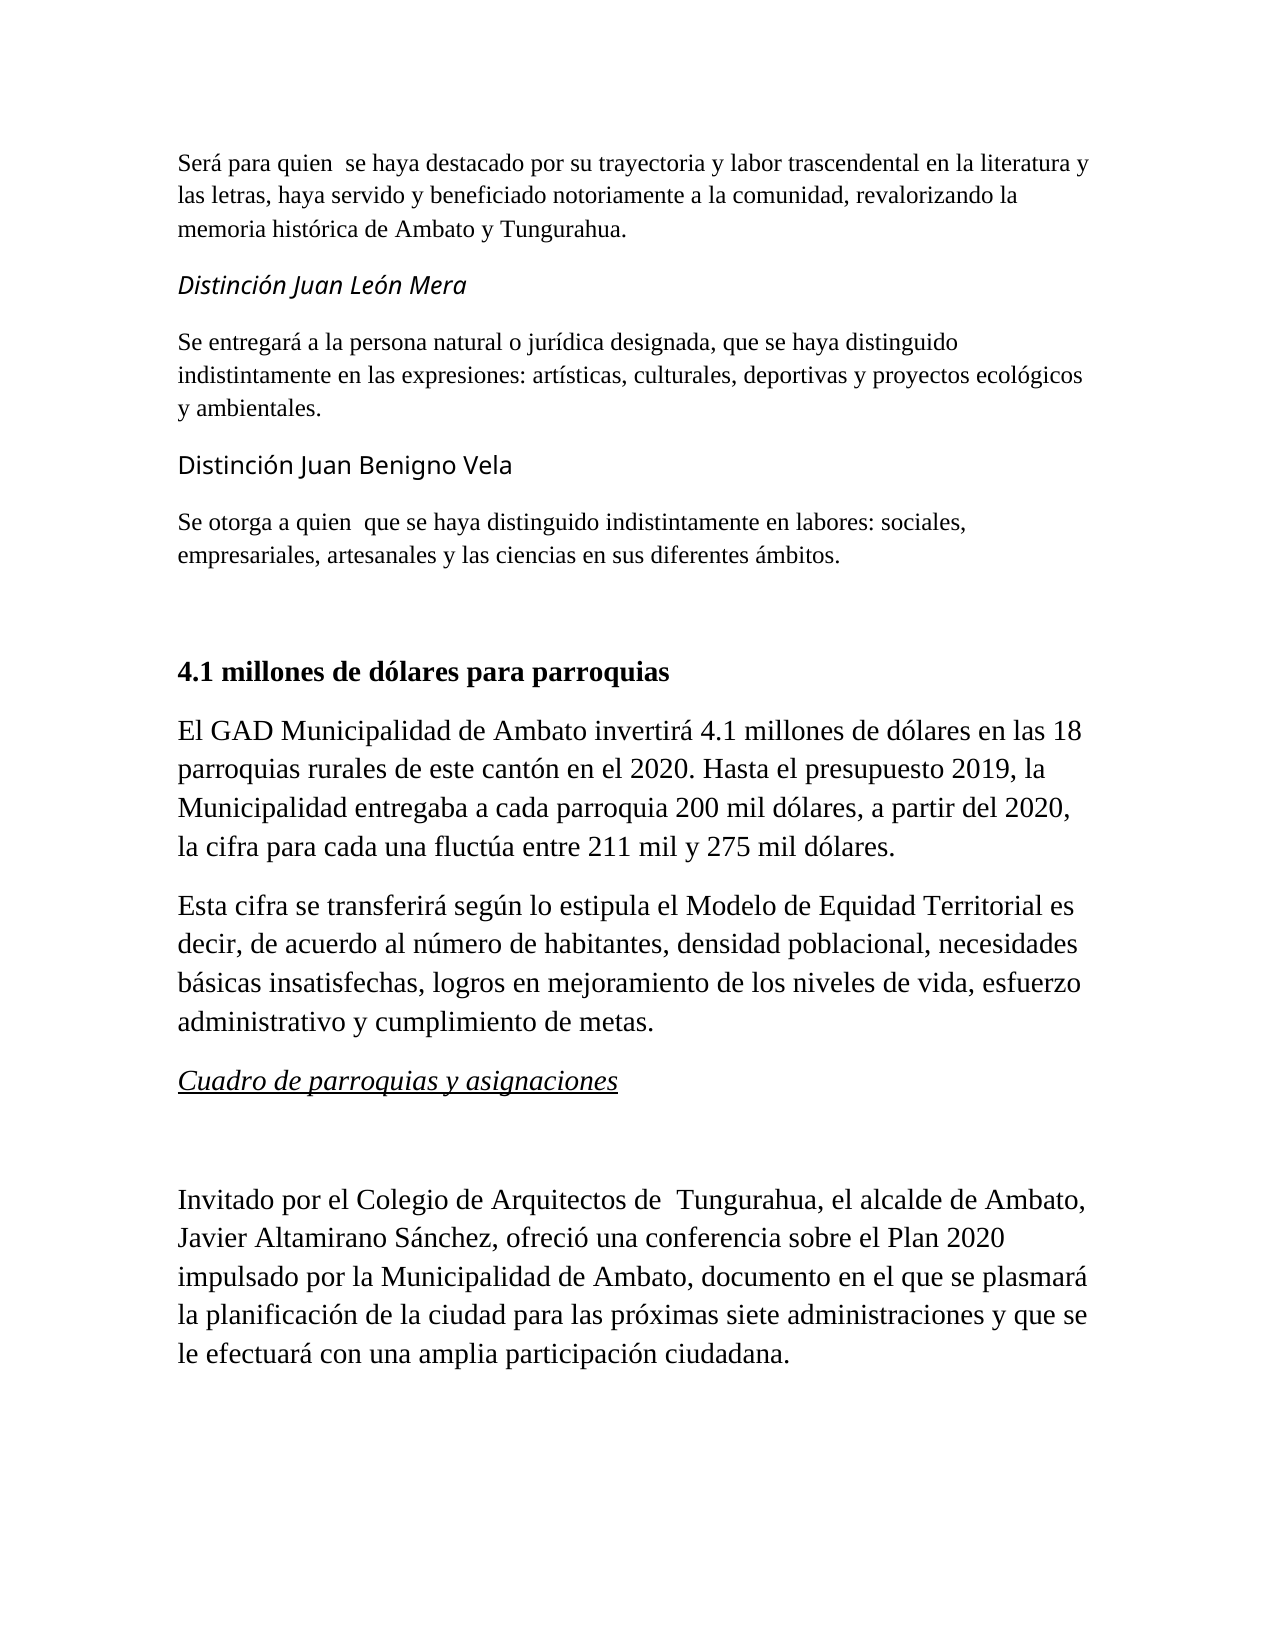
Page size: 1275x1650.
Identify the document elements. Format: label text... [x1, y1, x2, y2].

text Distinción Juan León Mera [177, 267, 1098, 302]
text Distinción Juan Benigno Vela [177, 447, 1098, 481]
text Cuadro de parroquias y asignaciones [177, 1063, 1098, 1097]
text Esta cifra se transferirá según lo estipula el Modelo de Equidad Territorial es decir, de acuerdo al número de habitantes, densidad poblacional, necesidades básicas insatisfechas, logros en mejoramiento de los niveles de vida, esfuerzo administrativo y cumplimiento de metas. [177, 888, 1098, 1037]
text Invitado por el Colegio de Arquitectos de Tungurahua, el alcalde de Ambato, Javier Altamirano Sánchez, ofreció una conferencia sobre el Plan 2020 impulsado por la Municipalidad de Ambato, documento en el que se plasmará la planificación de la ciudad para las próximas siete administraciones y que se le efectuará con una amplia participación ciudadana. [177, 1182, 1098, 1369]
text Se entregará a la persona natural o jurídica designada, que se haya distinguido indistintamente en las expresiones: artísticas, culturales, deportivas y proyectos ecológicos y ambientales. [177, 327, 1098, 422]
text Será para quien se haya destacado por su trayectoria y labor trascendental en la literatura y las letras, haya servido y beneficiado notoriamente a la comunidad, revalorizando la memoria histórica de Ambato y Tungurahua. [177, 148, 1098, 242]
text Se otorga a quien que se haya distinguido indistintamente en labores: sociales, empresariales, artesanales y las ciencias en sus diferentes ámbitos. [177, 507, 1098, 569]
text El GAD Municipalidad de Ambato invertirá 4.1 millones de dólares en las 18 parroquias rurales de este cantón en el 2020. Hasta el presupuesto 2019, la Municipalidad entregaba a cada parroquia 200 mil dólares, a partir del 2020, la cifra para cada una fluctúa entre 211 mil y 275 mil dólares. [177, 713, 1098, 862]
text 4.1 millones de dólares para parroquias [177, 654, 1098, 687]
